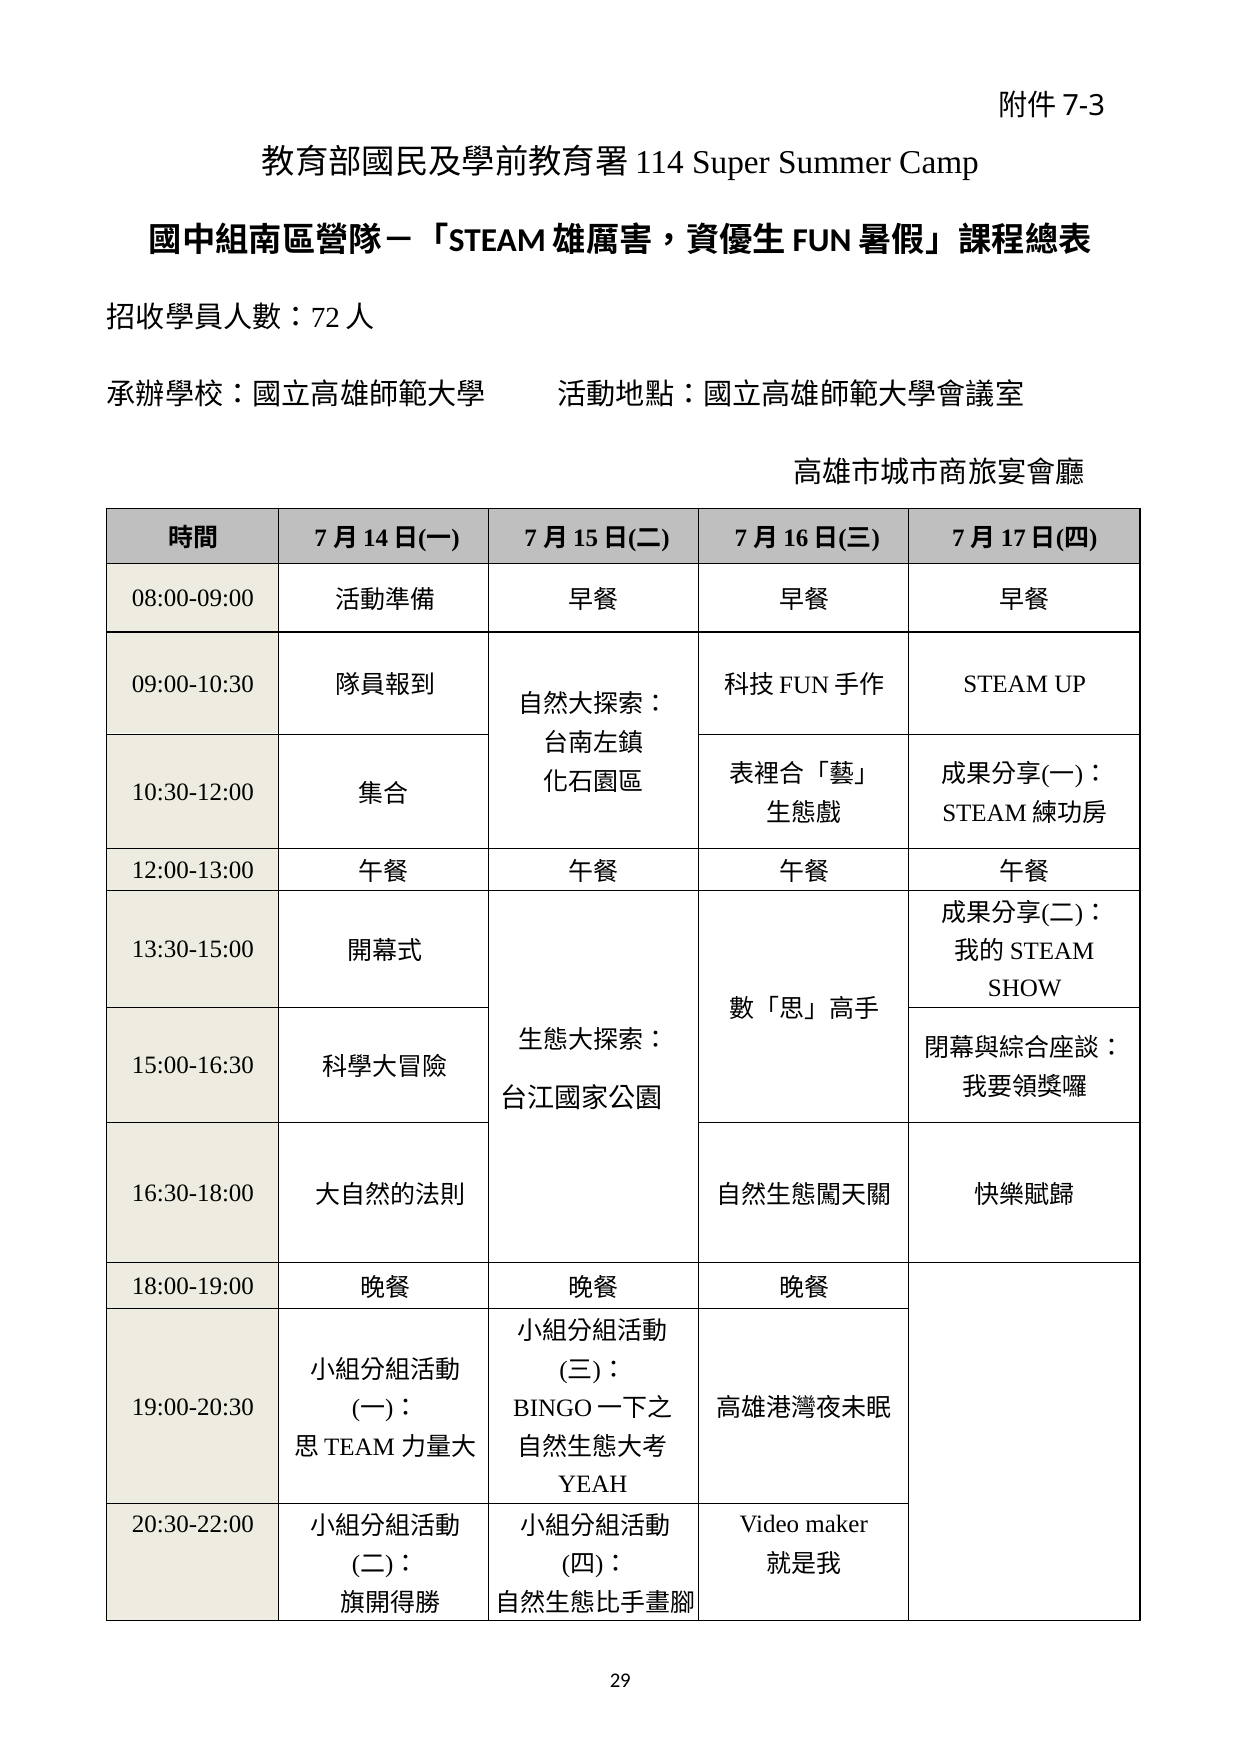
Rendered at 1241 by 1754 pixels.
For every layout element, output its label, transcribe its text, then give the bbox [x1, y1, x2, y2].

table_cell 20:30-22:00 [107, 1504, 278, 1620]
text 國中組南區營隊－「STEAM雄厲害，資優生FUN暑假」課程總表 [106, 198, 1134, 276]
table_header 7 月16日(三) [699, 509, 908, 563]
table_cell 晚餐 [279, 1263, 488, 1308]
table_header 時間 [107, 509, 278, 563]
table_cell 08:00-09:00 [107, 564, 278, 631]
text 高雄市城市商旅宴會廳 [106, 431, 1134, 508]
table_cell 18:00-19:00 [107, 1263, 278, 1308]
table_cell 成果分享(一)： STEAM練功房 [909, 735, 1139, 848]
table_cell 集合 [279, 735, 488, 848]
table_cell 15:00-16:30 [107, 1008, 278, 1122]
table_header 7 月17日(四) [909, 509, 1139, 563]
table_cell 表裡合「藝」 生態戲 [699, 735, 908, 848]
table_cell 自然生態闖天關 [699, 1123, 908, 1262]
table_cell 科技FUN手作 [699, 633, 908, 733]
table_cell Video maker 就是我 [699, 1504, 908, 1620]
table_cell 開幕式 [279, 891, 488, 1007]
table_cell 早餐 [489, 564, 698, 631]
table_cell 生態大探索： 台江國家公園 [489, 891, 698, 1262]
table_cell 小組分組活動 (一)： 思TEAM 力量大 [279, 1309, 488, 1503]
table_cell 晚餐 [489, 1263, 698, 1308]
table_cell 小組分組活動(三)： BINGO一下之 自然生態大考YEAH [489, 1309, 698, 1503]
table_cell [489, 1504, 698, 1620]
table_cell 成果分享(二)： 我的STEAM SHOW [909, 891, 1139, 1007]
table_cell 快樂賦歸 [909, 1123, 1139, 1262]
table_cell 閉幕與綜合座談： 我要領獎囉 [909, 1008, 1139, 1122]
table_cell 高雄港灣夜未眠 [699, 1309, 908, 1503]
table_cell 19:00-20:30 [107, 1309, 278, 1503]
table_cell STEAM UP [909, 633, 1139, 733]
table_cell 數「思」高手 [699, 891, 908, 1122]
text 教育部國民及學前教育署114 Super Summer Camp [106, 121, 1134, 198]
table_cell 活動準備 [279, 564, 488, 631]
table_cell 午餐 [489, 849, 698, 890]
table_cell 自然大探索： 台南左鎮 化石園區 [489, 633, 698, 848]
table_cell 午餐 [279, 849, 488, 890]
text 承辦學校：國立高雄師範大學 活動地點：國立高雄師範大學會議室 [106, 353, 1134, 431]
table_cell 12:00-13:00 [107, 849, 278, 890]
table_cell 16:30-18:00 [107, 1123, 278, 1262]
table_cell 午餐 [699, 849, 908, 890]
table_cell 10:30-12:00 [107, 735, 278, 848]
table_cell 隊員報到 [279, 633, 488, 733]
table_cell 09:00-10:30 [107, 633, 278, 733]
table_header 7 月14日(一) [279, 509, 488, 563]
table_cell 晚餐 [699, 1263, 908, 1308]
text 招收學員人數：72人 [106, 276, 1134, 353]
table_header 7 月15日(二) [489, 509, 698, 563]
table_cell 科學大冒險 [279, 1008, 488, 1122]
table_cell 午餐 [909, 849, 1139, 890]
table_cell 13:30-15:00 [107, 891, 278, 1007]
table_cell 大自然的法則 [279, 1123, 488, 1262]
table_cell [909, 1263, 1139, 1620]
table_cell 早餐 [699, 564, 908, 631]
table_cell 早餐 [909, 564, 1139, 631]
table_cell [279, 1504, 488, 1620]
